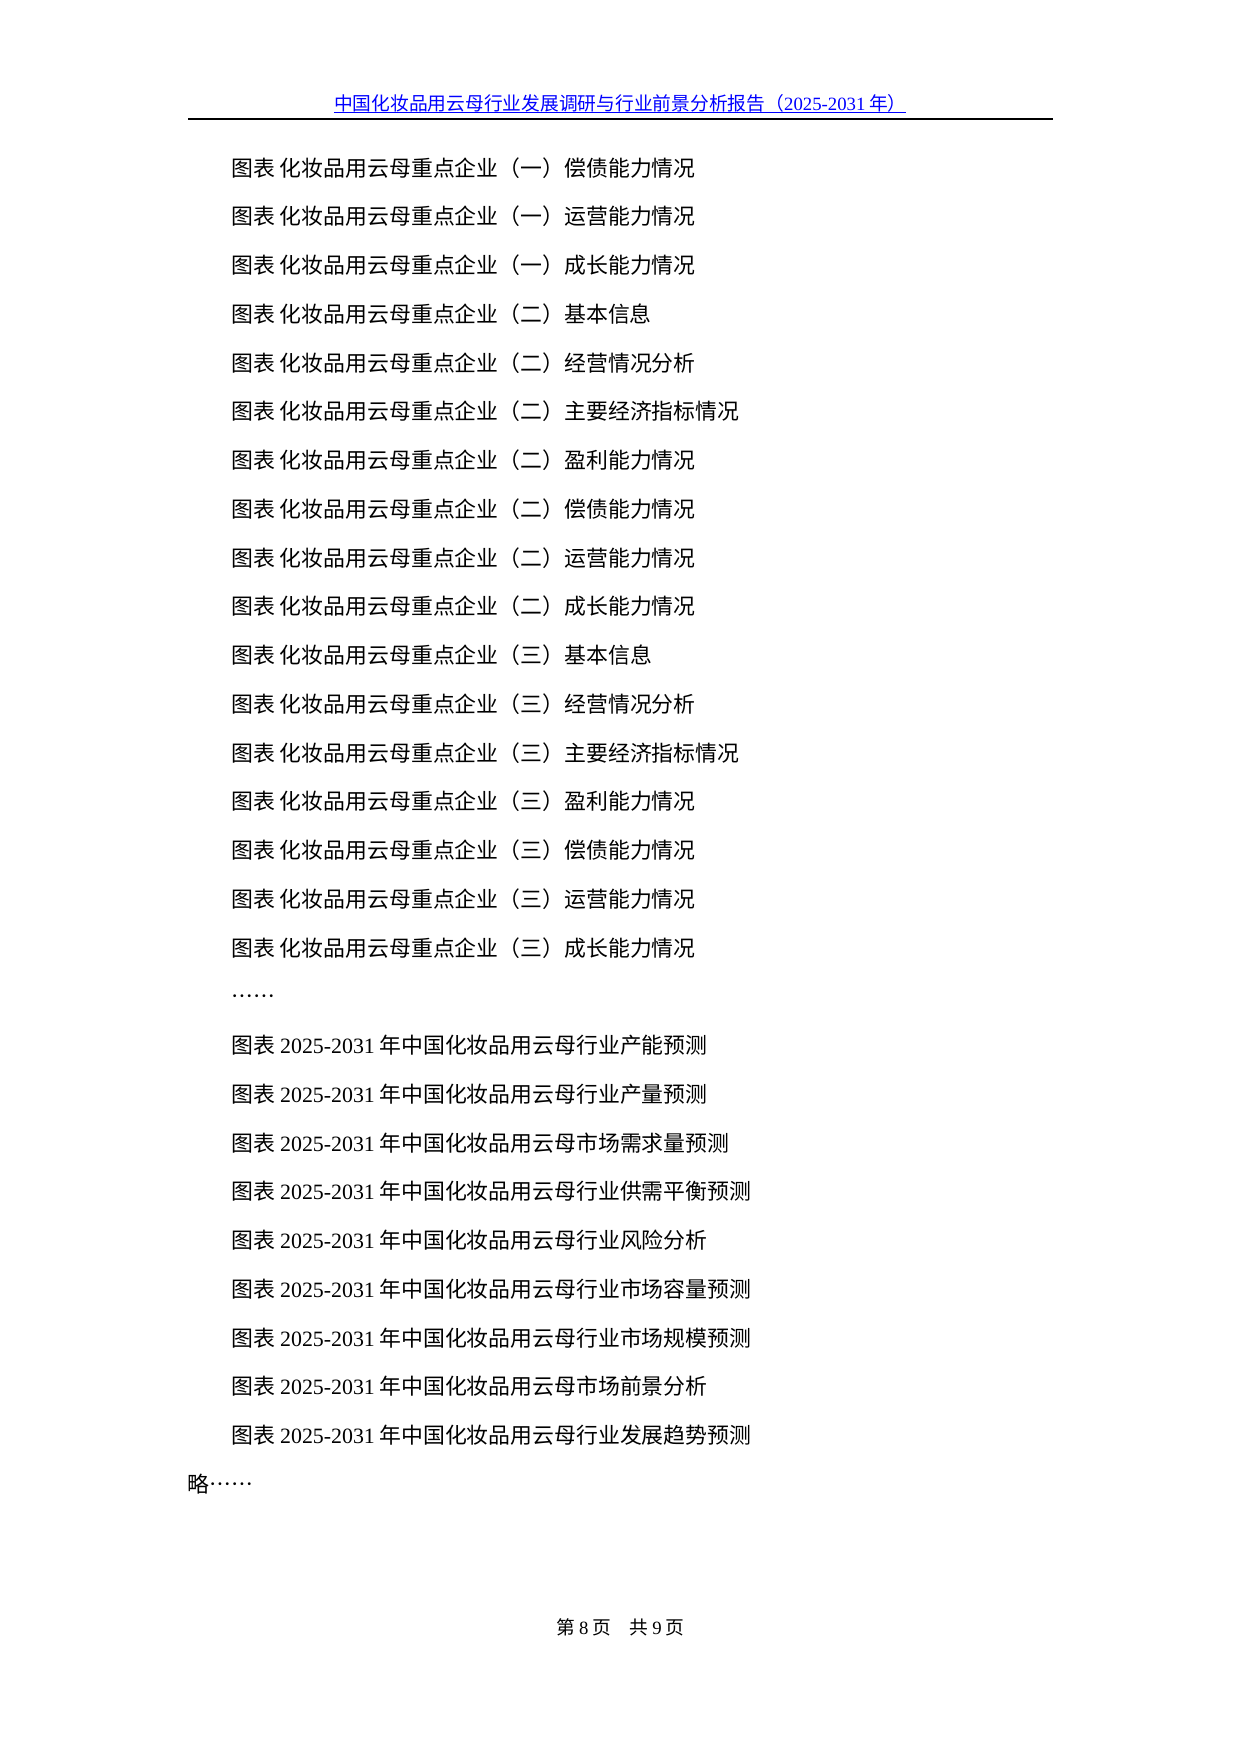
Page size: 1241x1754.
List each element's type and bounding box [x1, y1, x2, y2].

text [187, 150, 1053, 1499]
